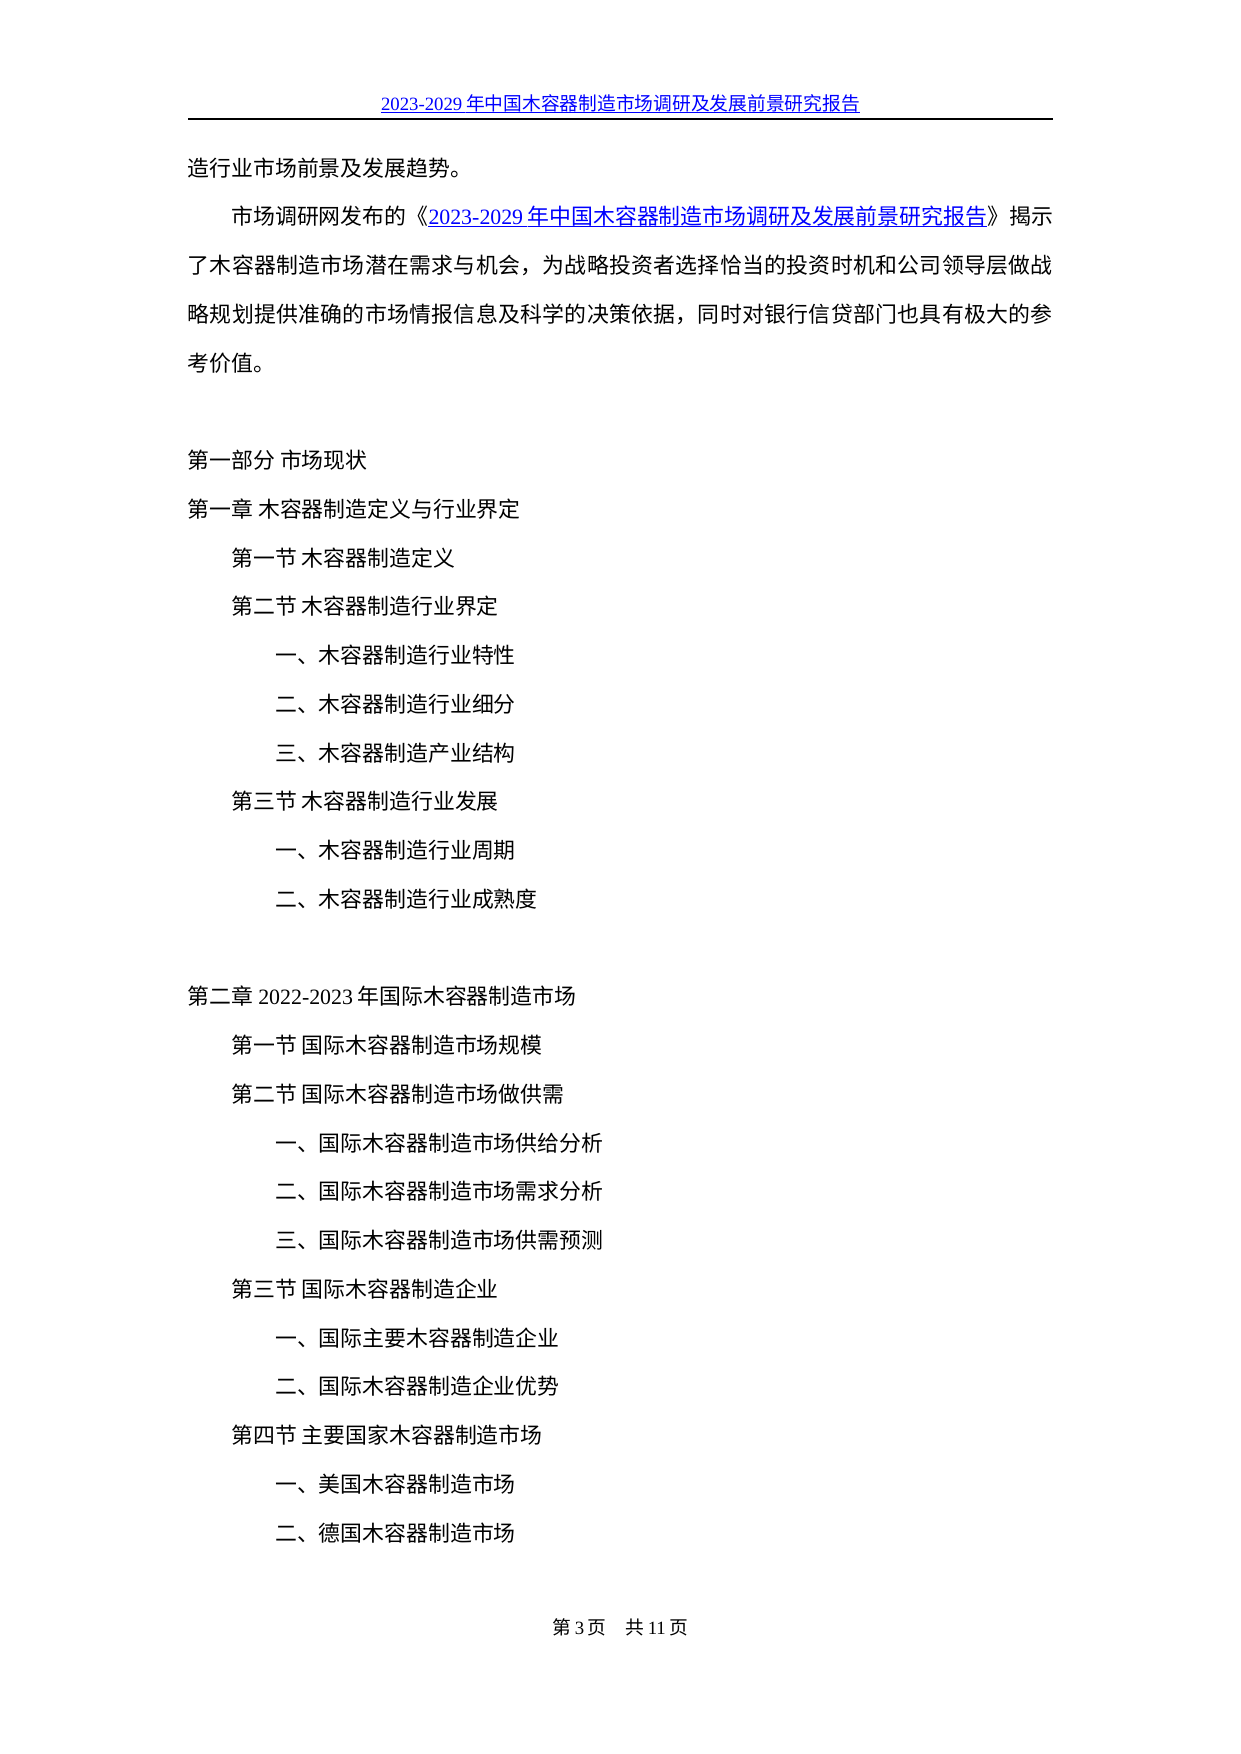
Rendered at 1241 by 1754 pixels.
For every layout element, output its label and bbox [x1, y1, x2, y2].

text [187, 150, 1053, 1548]
